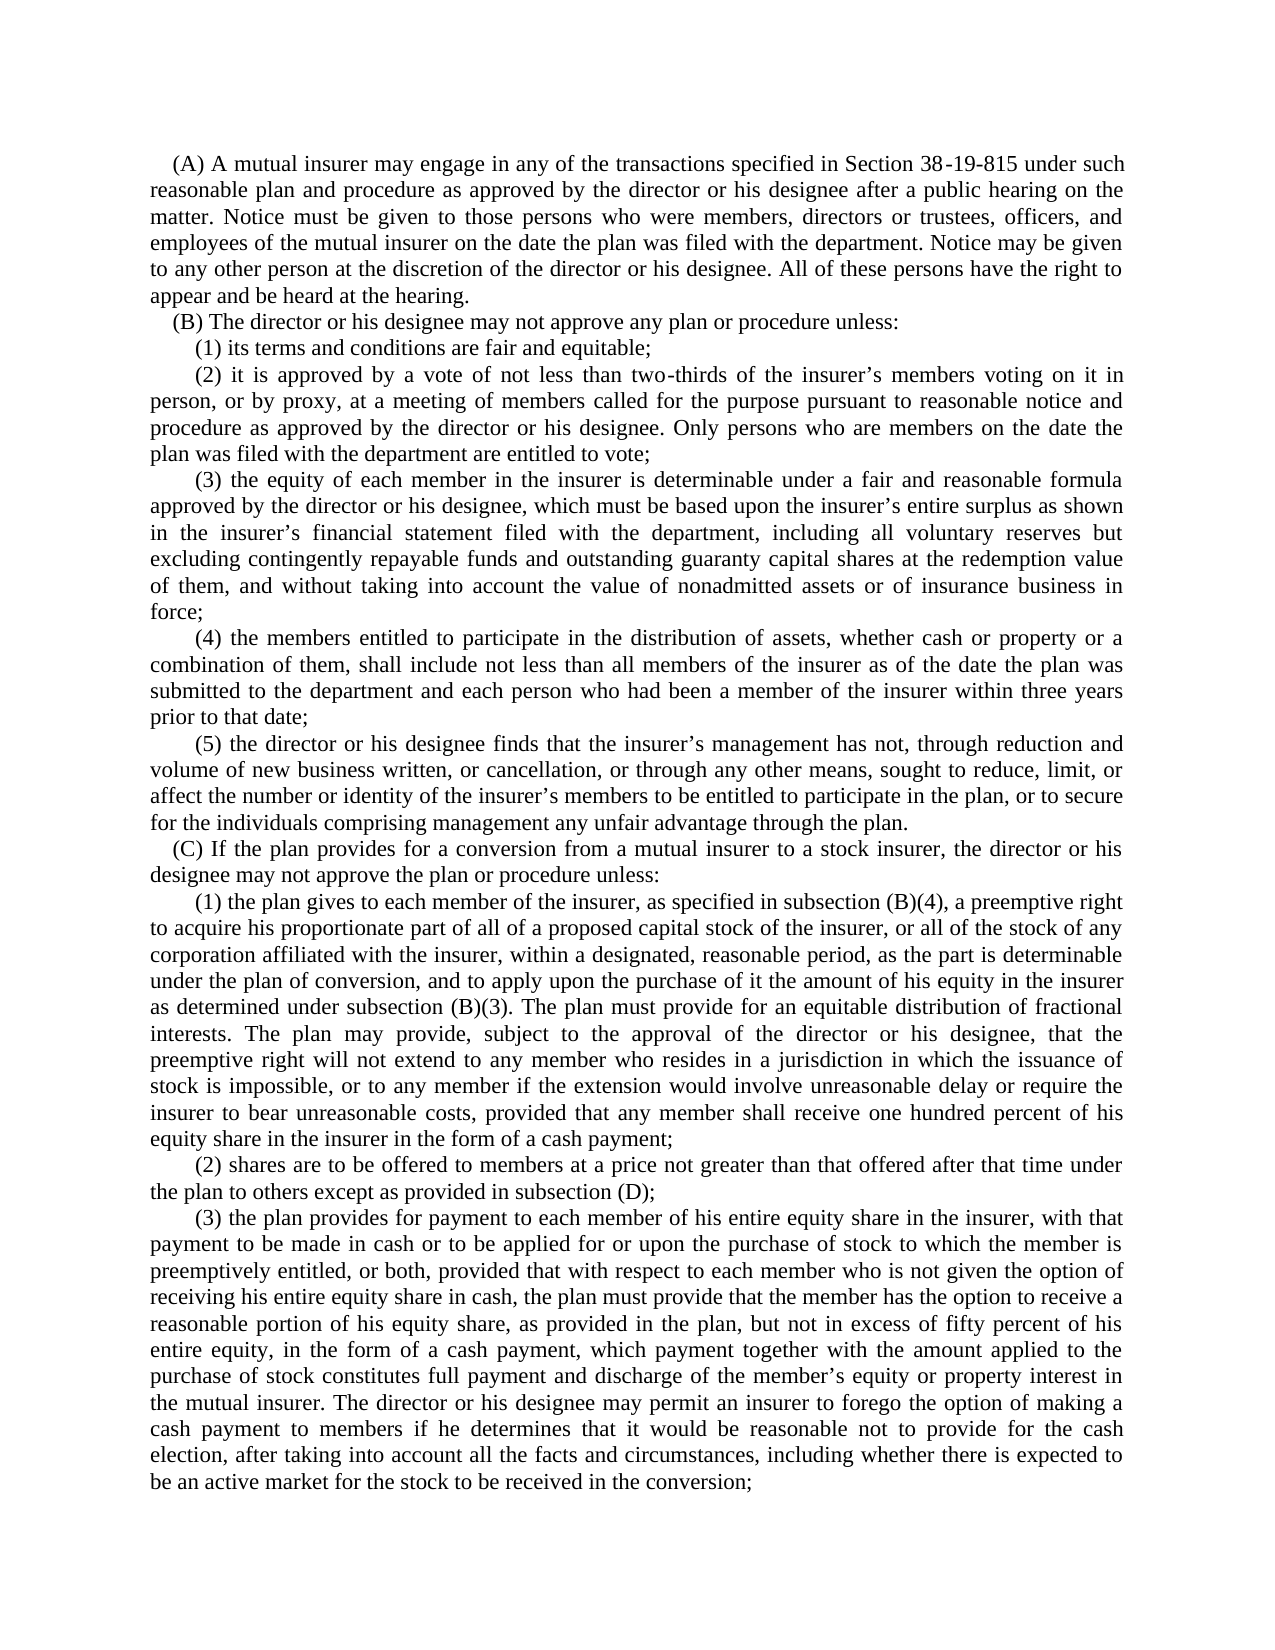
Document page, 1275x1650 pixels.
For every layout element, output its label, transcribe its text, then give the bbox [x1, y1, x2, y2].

text (1) the plan gives to each member of the insurer, as specified in subsection (B)(4), a preemptive right to acquire his proportionate part of all of a proposed capital stock of the insurer, or all of the stock of any corporation affiliated with the insurer, within a designated, reasonable period, as the part is determinable under the plan of conversion, and to apply upon the purchase of it the amount of his equity in the insurer as determined under subsection (B)(3). The plan must provide for an equitable distribution of fractional interests. The plan may provide, subject to the approval of the director or his designee, that the preemptive right will not extend to any member who resides in a jurisdiction in which the issuance of stock is impossible, or to any member if the extension would involve unreasonable delay or require the insurer to bear unreasonable costs, provided that any member shall receive one hundred percent of his equity share in the insurer in the form of a cash payment; [150, 888, 1125, 1151]
text (3) the plan provides for payment to each member of his entire equity share in the insurer, with that payment to be made in cash or to be applied for or upon the purchase of stock to which the member is preemptively entitled, or both, provided that with respect to each member who is not given the option of receiving his entire equity share in cash, the plan must provide that the member has the option to receive a reasonable portion of his equity share, as provided in the plan, but not in excess of fifty percent of his entire equity, in the form of a cash payment, which payment together with the amount applied to the purchase of stock constitutes full payment and discharge of the member’s equity or property interest in the mutual insurer. The director or his designee may permit an insurer to forego the option of making a cash payment to members if he determines that it would be reasonable not to provide for the cash election, after taking into account all the facts and circumstances, including whether there is expected to be an active market for the stock to be received in the conversion; [150, 1204, 1125, 1494]
text (2) shares are to be offered to members at a price not greater than that offered after that time under the plan to others except as provided in subsection (D); [150, 1151, 1125, 1204]
text (B) The director or his designee may not approve any plan or procedure unless: [150, 308, 1125, 334]
text (4) the members entitled to participate in the distribution of assets, whether cash or property or a combination of them, shall include not less than all members of the insurer as of the date the plan was submitted to the department and each person who had been a member of the insurer within three years prior to that date; [150, 624, 1125, 730]
text (1) its terms and conditions are fair and equitable; [150, 334, 1125, 361]
text (2) it is approved by a vote of not less than two-thirds of the insurer’s members voting on it in person, or by proxy, at a meeting of members called for the purpose pursuant to reasonable notice and procedure as approved by the director or his designee. Only persons who are members on the date the plan was filed with the department are entitled to vote; [150, 361, 1125, 466]
text (5) the director or his designee finds that the insurer’s management has not, through reduction and volume of new business written, or cancellation, or through any other means, sought to reduce, limit, or affect the number or identity of the insurer’s members to be entitled to participate in the plan, or to secure for the individuals comprising management any unfair advantage through the plan. [150, 730, 1125, 835]
text (A) A mutual insurer may engage in any of the transactions specified in Section 38-19-815 under such reasonable plan and procedure as approved by the director or his designee after a public hearing on the matter. Notice must be given to those persons who were members, directors or trustees, officers, and employees of the mutual insurer on the date the plan was filed with the department. Notice may be given to any other person at the discretion of the director or his designee. All of these persons have the right to appear and be heard at the hearing. [150, 150, 1125, 308]
text (C) If the plan provides for a conversion from a mutual insurer to a stock insurer, the director or his designee may not approve the plan or procedure unless: [150, 835, 1125, 888]
text (3) the equity of each member in the insurer is determinable under a fair and reasonable formula approved by the director or his designee, which must be based upon the insurer’s entire surplus as shown in the insurer’s financial statement filed with the department, including all voluntary reserves but excluding contingently repayable funds and outstanding guaranty capital shares at the redemption value of them, and without taking into account the value of nonadmitted assets or of insurance business in force; [150, 466, 1125, 624]
